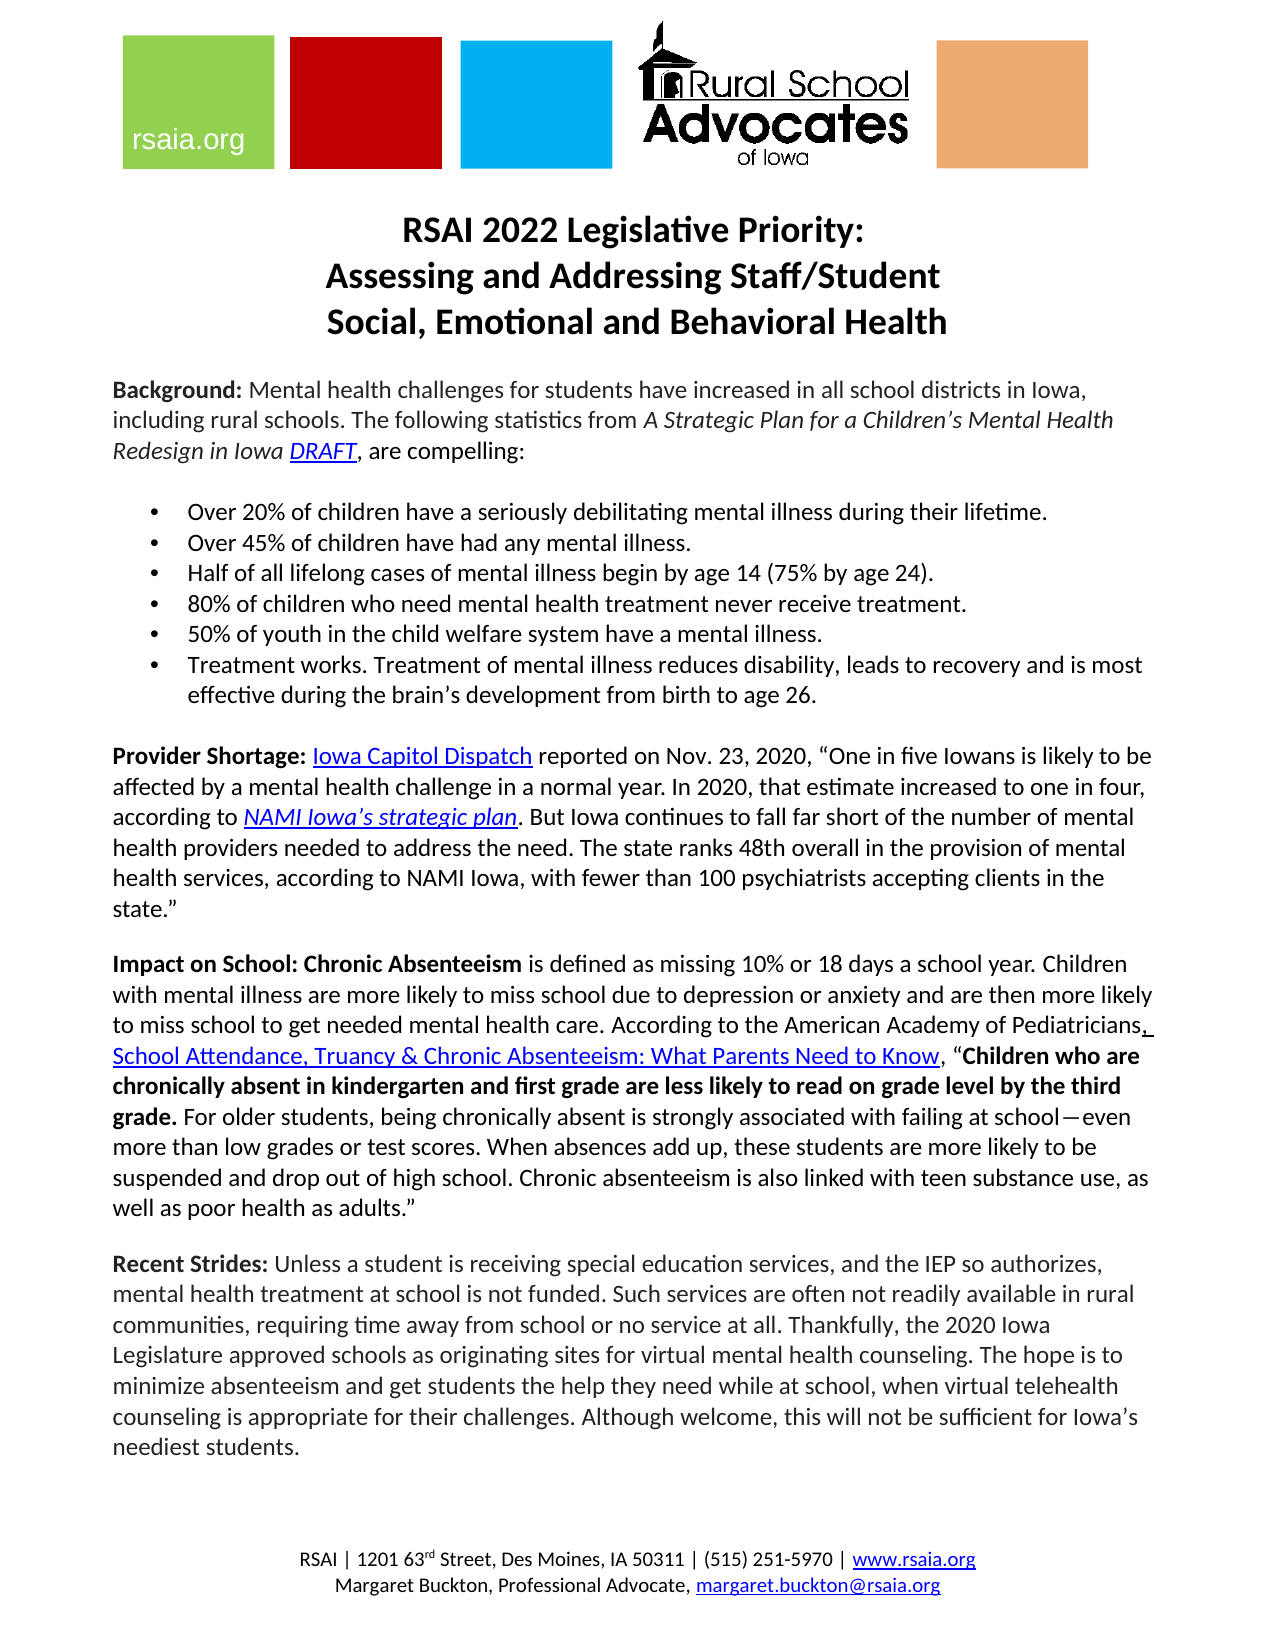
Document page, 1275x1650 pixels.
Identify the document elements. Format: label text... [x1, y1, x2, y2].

text Background: Mental health challenges for students have increased in all school districts in Iowa, including rural schools. The following statistics from A Strategic Plan for a Children’s Mental Health Redesign in Iowa DRAFT, are compelling: [112, 374, 1162, 466]
list Over 20% of children have a seriously debilitating mental illness during their lifetime. [150, 496, 1162, 527]
list 80% of children who need mental health treatment never receive treatment. [150, 588, 1162, 618]
list 50% of youth in the child welfare system have a mental illness. [150, 618, 1162, 649]
list Half of all lifelong cases of mental illness begin by age 14 (75% by age 24). [150, 557, 1162, 588]
picture [628, 7, 920, 181]
text Provider Shortage: Iowa Capitol Dispatch reported on Nov. 23, 2020, “One in five Iowans is likely to be affected by a mental health challenge in a normal year. In 2020, that estimate increased to one in four, according to NAMI Iowa’s strategic plan. But Iowa continues to fall far short of the number of mental health providers needed to address the need. The state ranks 48th overall in the provision of mental health services, according to NAMI Iowa, with fewer than 100 psychiatrists accepting clients in the state.” [112, 740, 1162, 923]
text RSAI 2022 Legislative Priority: Assessing and Addressing Staff/Student Social, Emotional and Behavioral Health [112, 206, 1162, 343]
list Treatment works. Treatment of mental illness reduces disability, leads to recovery and is most effective during the brain’s development from birth to age 26. [150, 649, 1162, 710]
list Over 45% of children have had any mental illness. [150, 527, 1162, 557]
subtitle Impact on School: Chronic Absenteeism is defined as missing 10% or 18 days a school year. Children with mental illness are more likely to miss school due to depression or anxiety and are then more likely to miss school to get needed mental health care. According to the American Academy of Pediatricians, School Attendance, Truancy & Chronic Absenteeism: What Parents Need to Know, “Children who are chronically absent in kindergarten and first grade are less likely to read on grade level by the third grade. For older students, being chronically absent is strongly associated with failing at school―even more than low grades or test scores. When absences add up, these students are more likely to be suspended and drop out of high school. Chronic absenteeism is also linked with teen substance use, as well as poor health as adults.” [112, 948, 1162, 1223]
text Recent Strides: Unless a student is receiving special education services, and the IEP so authorizes, mental health treatment at school is not funded. Such services are often not readily available in rural communities, requiring time away from school or no service at all. Thankfully, the 2020 Iowa Legislature approved schools as originating sites for virtual mental health counseling. The hope is to minimize absenteeism and get students the help they need while at school, when virtual telehealth counseling is appropriate for their challenges. Although welcome, this will not be sufficient for Iowa’s neediest students. [112, 1248, 1162, 1462]
